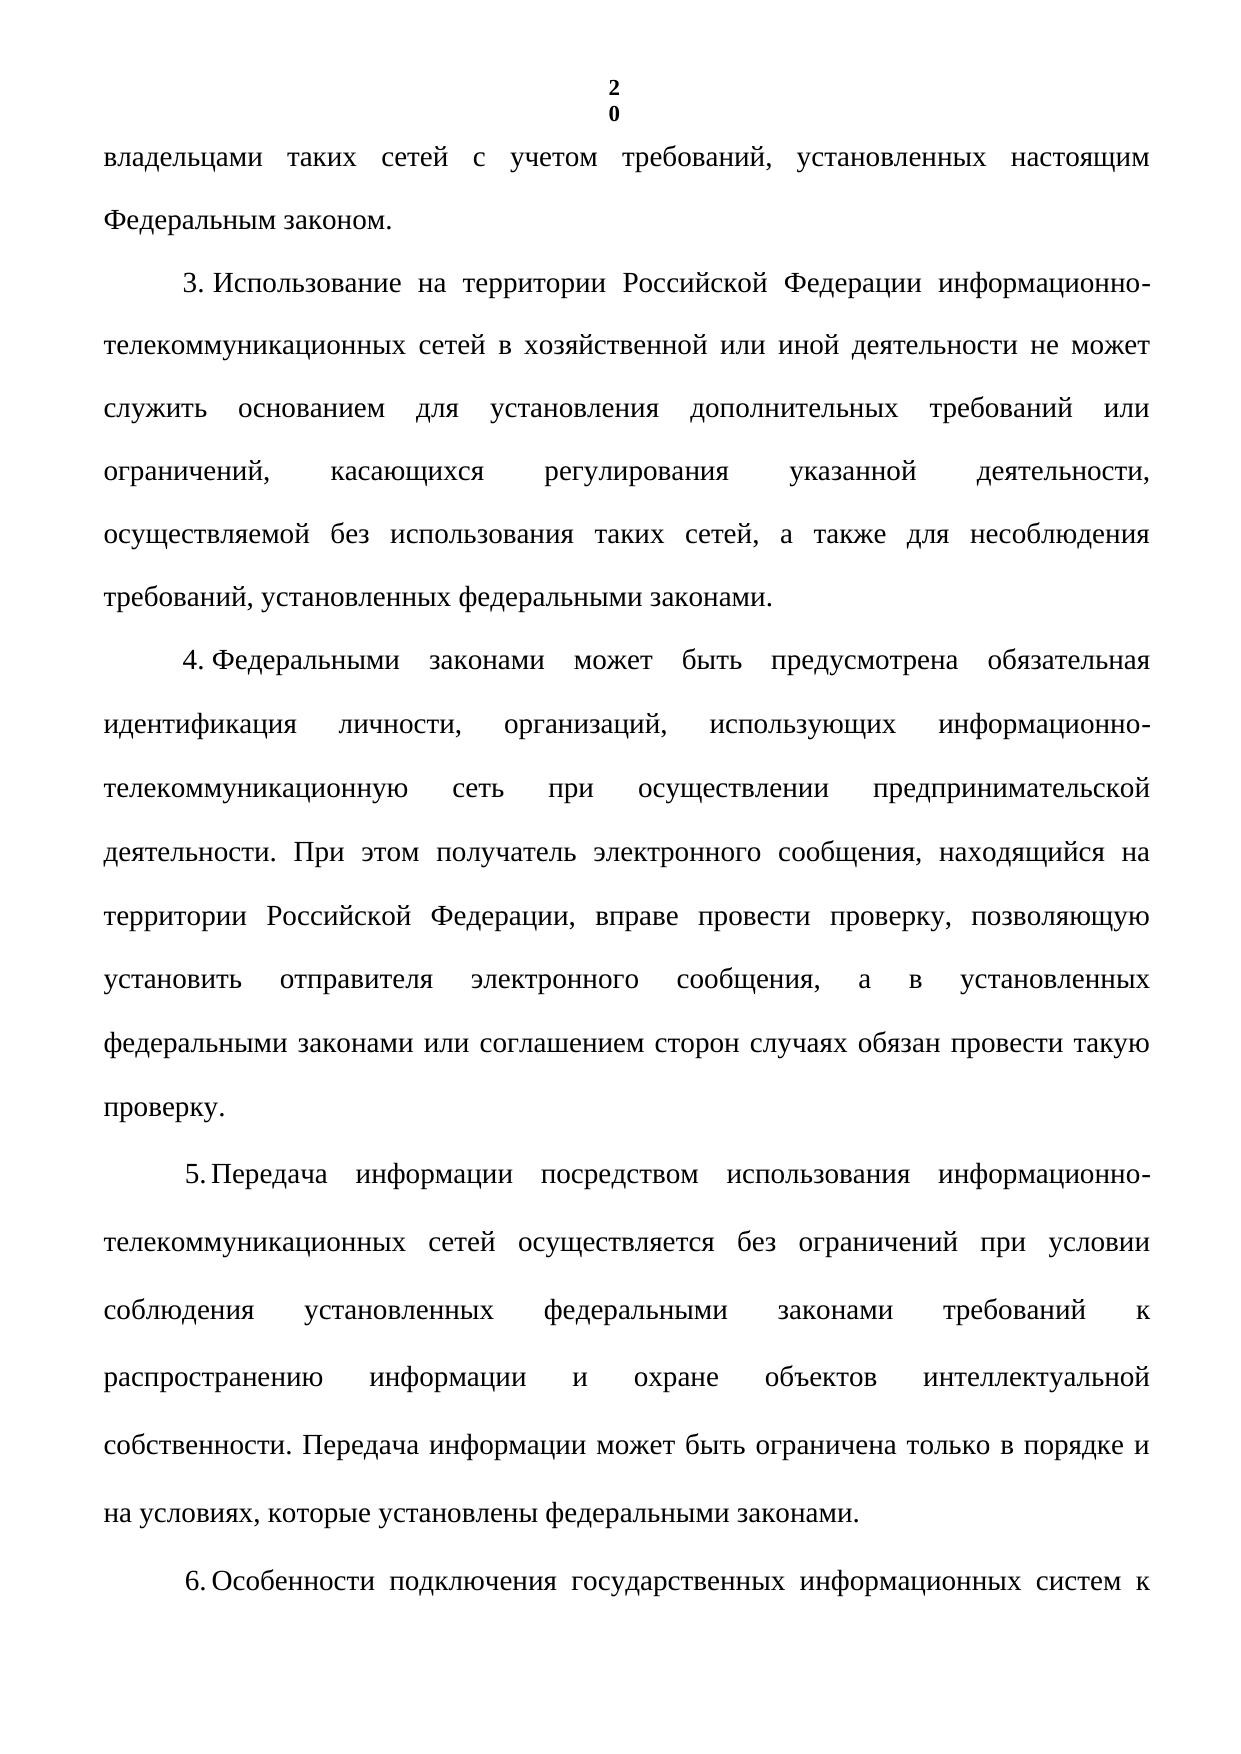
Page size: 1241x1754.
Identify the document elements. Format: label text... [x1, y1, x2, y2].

list Передача информации посредством использования информационнотелекоммуникационных сетей осуществляется без ограничений при условии соблюдения установленных федеральными законами требований к распространению информации и охране объектов интеллектуальной собственности. Передача информации может быть ограничена только в порядке и на условиях, которые установлены федеральными законами. [103, 1129, 1151, 1536]
list Использование на территории Российской Федерации информационнотелекоммуникационных сетей в хозяйственной или иной деятельности не может служить основанием для установления дополнительных требований или ограничений, касающихся регулирования указанной деятельности, осуществляемой без использования таких сетей, а также для несоблюдения требований, установленных федеральными законами. [103, 242, 1151, 619]
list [103, 116, 1151, 242]
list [103, 1536, 1151, 1603]
list Федеральными законами может быть предусмотрена обязательная идентификация личности, организаций, использующих информационнотелекоммуникационную сеть при осуществлении предпринимательской деятельности. При этом получатель электронного сообщения, находящийся на территории Российской Федерации, вправе провести проверку, позволяющую установить отправителя электронного сообщения, а в установленных федеральными законами или соглашением сторон случаях обязан провести такую проверку. [103, 619, 1151, 1129]
